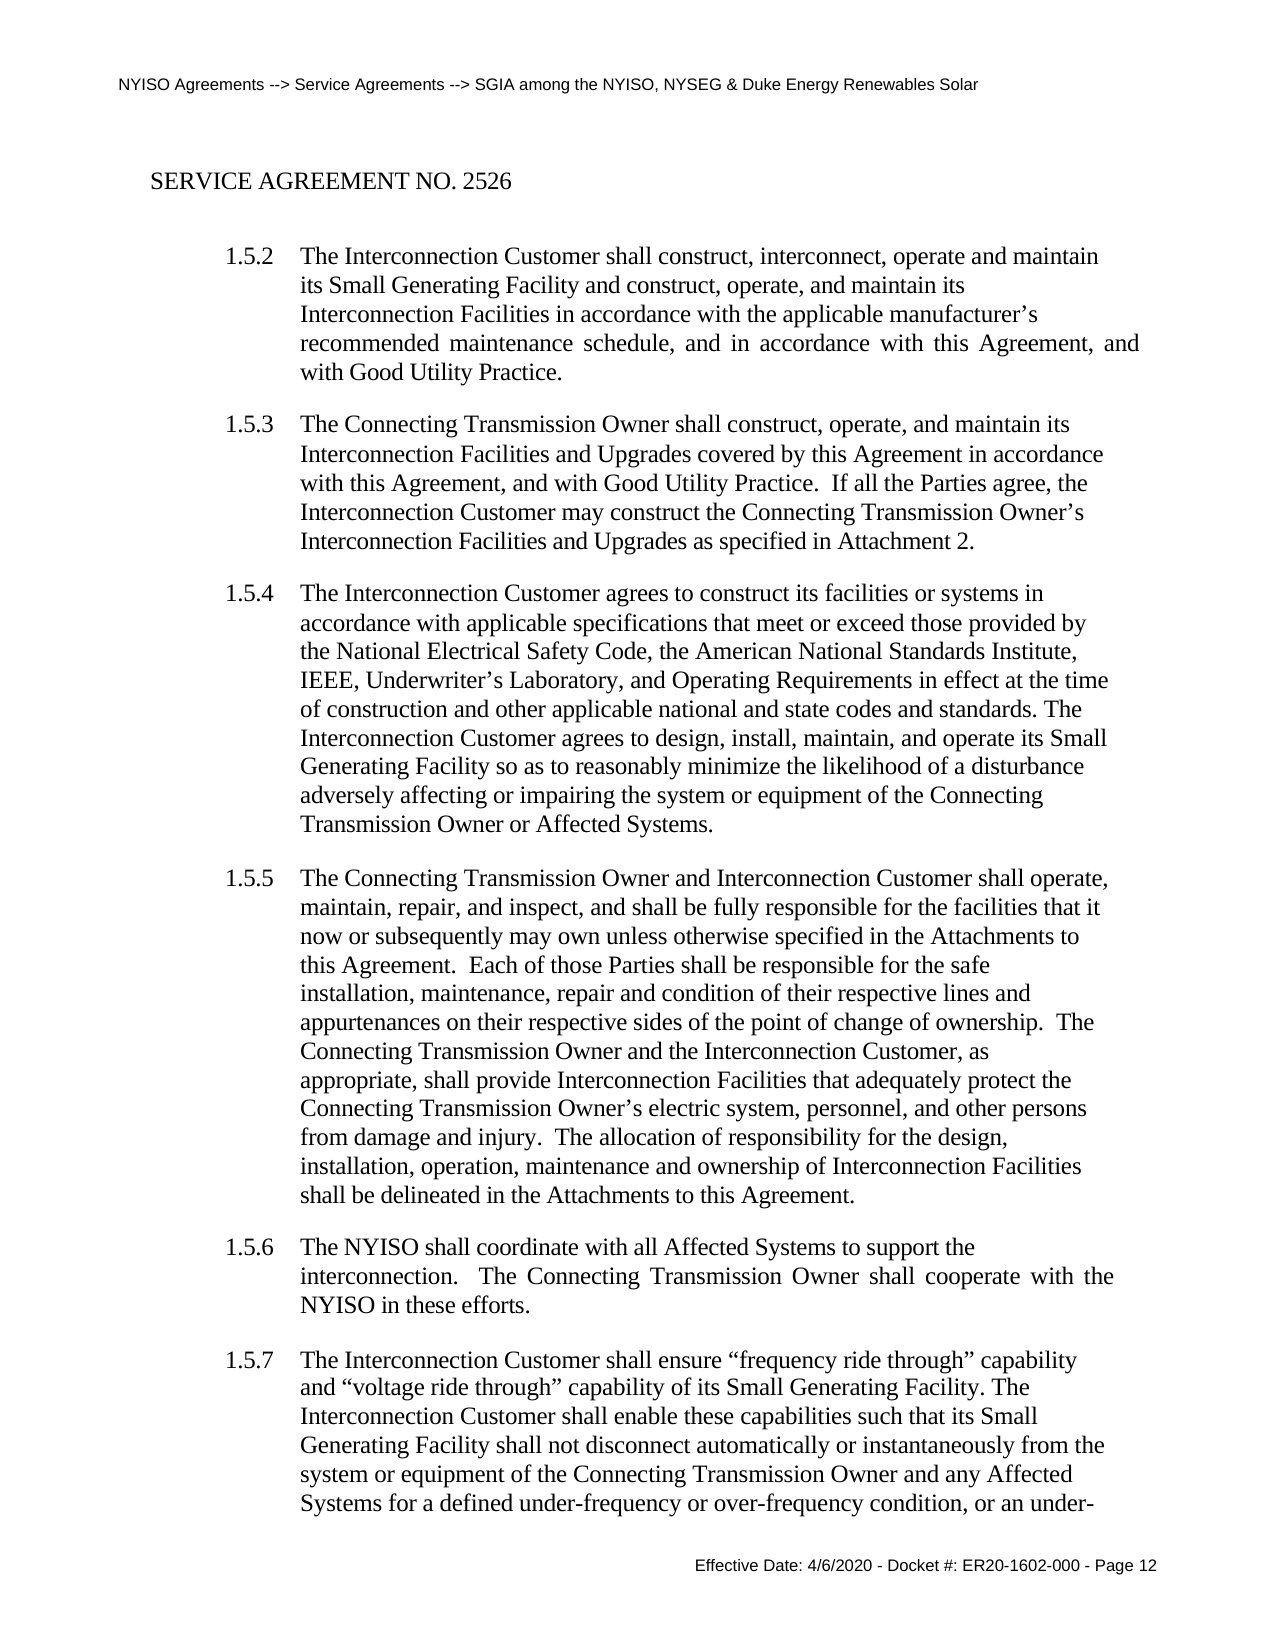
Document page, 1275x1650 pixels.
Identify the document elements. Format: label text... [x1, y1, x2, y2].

text its Small Generating Facility and construct, operate, and maintain its [300, 270, 1275, 299]
text 1.5.3 The Connecting Transmission Owner shall construct, operate, and maintain its [225, 410, 1275, 439]
text SERVICE AGREEMENT NO. 2526 [150, 166, 1275, 195]
text interconnection. The Connecting Transmission Owner shall cooperate with the NYISO in these efforts. [300, 1261, 1114, 1320]
text Transmission Owner or Affected Systems. [300, 810, 1275, 838]
text 1.5.7 The Interconnection Customer shall ensure “frequency ride through” capability [225, 1345, 1275, 1374]
text Interconnection Facilities and Upgrades covered by this Agreement in accordance with this Agreement, and with Good Utility Practice. If all the Parties agree, the Interconnection Customer may construct the Connecting Transmission Owner’s Interconnection Facilities and Upgrades as specified in Attachment 2. [300, 439, 1140, 556]
text 1.5.6 The NYISO shall coordinate with all Affected Systems to support the [225, 1233, 1275, 1261]
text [300, 1431, 1142, 1517]
text maintain, repair, and inspect, and shall be fully responsible for the facilities that it now or subsequently may own unless otherwise specified in the Attachments to this Agreement. Each of those Parties shall be responsible for the safe installation, maintenance, repair and condition of their respective lines and appurtenances on their respective sides of the point of change of ownership. The Connecting Transmission Owner and the Interconnection Customer, as appropriate, shall provide Interconnection Facilities that adequately protect the Connecting Transmission Owner’s electric system, personnel, and other persons from damage and injury. The allocation of responsibility for the design, installation, operation, maintenance and ownership of Interconnection Facilities shall be delineated in the Attachments to this Agreement. [300, 893, 1138, 1209]
text recommended maintenance schedule, and in accordance with this Agreement, and with Good Utility Practice. [300, 328, 1140, 387]
text 1.5.5 The Connecting Transmission Owner and Interconnection Customer shall operate, [225, 864, 1275, 893]
text 1.5.4 The Interconnection Customer agrees to construct its facilities or systems in [225, 579, 1275, 608]
text 1.5.2 The Interconnection Customer shall construct, interconnect, operate and maintain [225, 241, 1275, 270]
text Interconnection Facilities in accordance with the applicable manufacturer’s [300, 299, 1275, 328]
text accordance with applicable specifications that meet or exceed those provided by the National Electrical Safety Code, the American National Standards Institute, IEEE, Underwriter’s Laboratory, and Operating Requirements in effect at the time of construction and other applicable national and state codes and standards. The Interconnection Customer agrees to design, install, maintain, and operate its Small Generating Facility so as to reasonably minimize the likelihood of a disturbance adversely affecting or impairing the system or equipment of the Connecting [300, 608, 1145, 809]
text Interconnection Customer shall enable these capabilities such that its Small [300, 1402, 1275, 1430]
text and “voltage ride through” capability of its Small Generating Facility. The [300, 1374, 1275, 1401]
